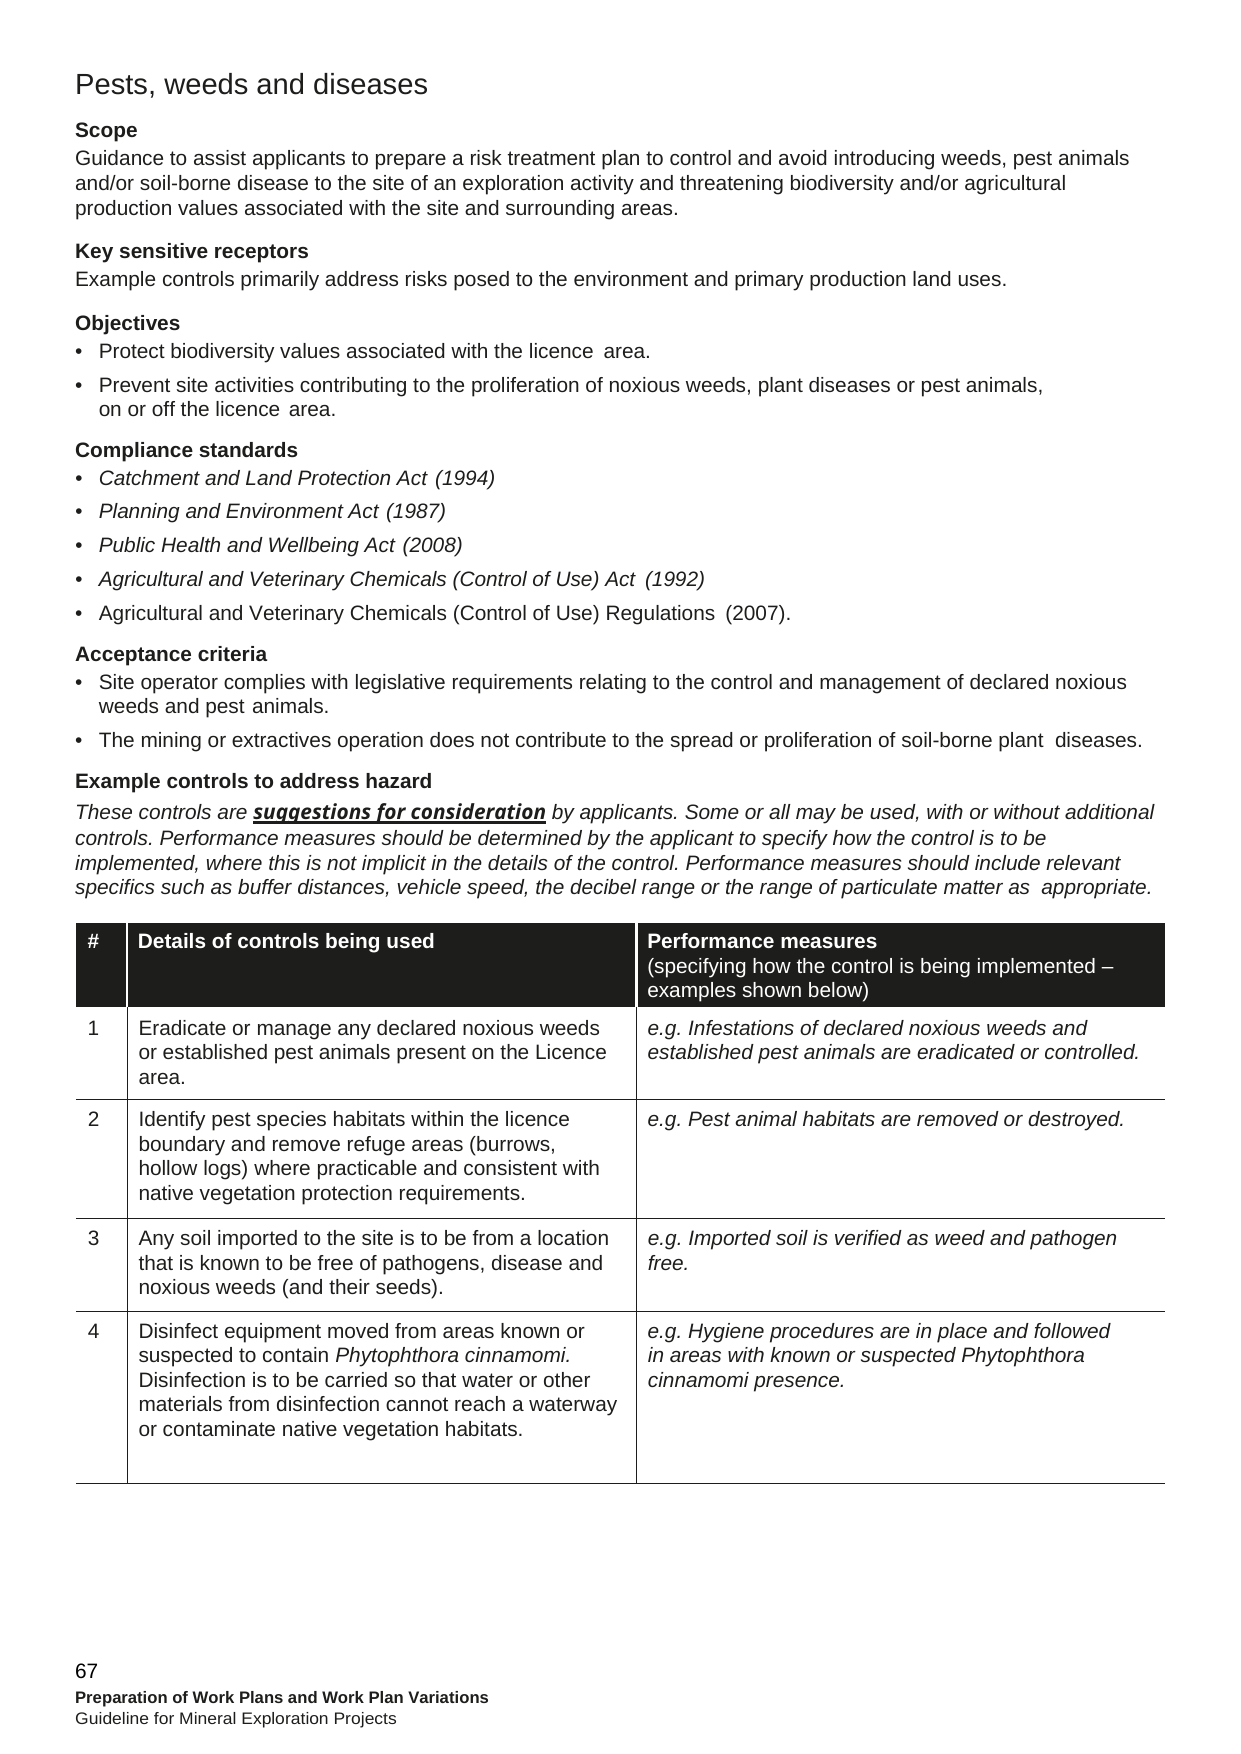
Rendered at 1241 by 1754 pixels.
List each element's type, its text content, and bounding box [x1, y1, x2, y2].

table_cell Eradicate or manage any declared noxious weeds or established pest animals present on the Licence area. [128, 1009, 636, 1099]
text Guidance to assist applicants to prepare a risk treatment plan to control and avoid introducing weeds, pest animals and/or soil-borne disease to the site of an exploration activity and threatening biodiversity and/or agricultural production values associated with the site and surrounding areas. [75, 146, 1160, 219]
table_cell 2 [76, 1100, 127, 1218]
list Catchment and Land Protection Act (1994) [75, 466, 1180, 489]
subtitle Compliance standards [75, 438, 1180, 462]
subtitle Scope [75, 118, 1180, 142]
table_cell 3 [76, 1219, 127, 1311]
subtitle Acceptance criteria [75, 642, 1180, 666]
table_cell Any soil imported to the site is to be from a location that is known to be free of pathogens, disease and noxious weeds (and their seeds). [128, 1219, 636, 1311]
table_cell 1 [76, 1009, 127, 1099]
table_cell Disinfect equipment moved from areas known or suspected to contain Phytophthora cinnamomi. Disinfection is to be carried so that water or other materials from disinfection cannot reach a waterway or contaminate native vegetation habitats. [128, 1312, 636, 1482]
text Pests, weeds and diseases [75, 67, 1180, 100]
table_cell e.g. Infestations of declared noxious weeds and established pest animals are eradicated or controlled. [637, 1009, 1165, 1099]
list Site operator complies with legislative requirements relating to the control and management of declared noxious weeds and pest animals. [75, 670, 1136, 718]
subtitle Example controls to address hazard [75, 769, 1180, 793]
table_cell e.g. Hygiene procedures are in place and followed in areas with known or suspected Phytophthora cinnamomi presence. [637, 1312, 1165, 1482]
table_cell e.g. Pest animal habitats are removed or destroyed. [637, 1100, 1165, 1218]
table_header Details of controls being used [128, 923, 635, 1007]
subtitle Key sensitive receptors [75, 239, 1180, 263]
list Public Health and Wellbeing Act (2008) [75, 533, 1180, 557]
table_header # [76, 923, 126, 1007]
list Agricultural and Veterinary Chemicals (Control of Use) Act (1992) [75, 567, 1180, 591]
list The mining or extractives operation does not contribute to the spread or proliferation of soil-borne plant diseases. [75, 728, 1180, 752]
text These controls are suggestions for consideration by applicants. Some or all may be used, with or without additional controls. Performance measures should be determined by the applicant to specify how the control is to be implemented, where this is not implicit in the details of the control. Performance measures should include relevant specifics such as buffer distances, vehicle speed, the decibel range or the range of particulate matter as appropriate. [75, 797, 1157, 899]
table_cell e.g. Imported soil is verified as weed and pathogen free. [637, 1219, 1165, 1311]
list Protect biodiversity values associated with the licence area. [75, 339, 1180, 363]
table_cell Identify pest species habitats within the licence boundary and remove refuge areas (burrows, hollow logs) where practicable and consistent with native vegetation protection requirements. [128, 1100, 636, 1218]
list Agricultural and Veterinary Chemicals (Control of Use) Regulations (2007). [75, 601, 1180, 625]
text Example controls primarily address risks posed to the environment and primary production land uses. [75, 267, 1180, 291]
table_header Performance measures (specifying how the control is being implemented – examples shown below) [638, 923, 1165, 1007]
subtitle Objectives [75, 311, 1180, 334]
list Prevent site activities contributing to the proliferation of noxious weeds, plant diseases or pest animals, on or off the licence area. [75, 372, 1053, 421]
list Planning and Environment Act (1987) [75, 499, 1180, 523]
table_cell 4 [76, 1312, 127, 1482]
